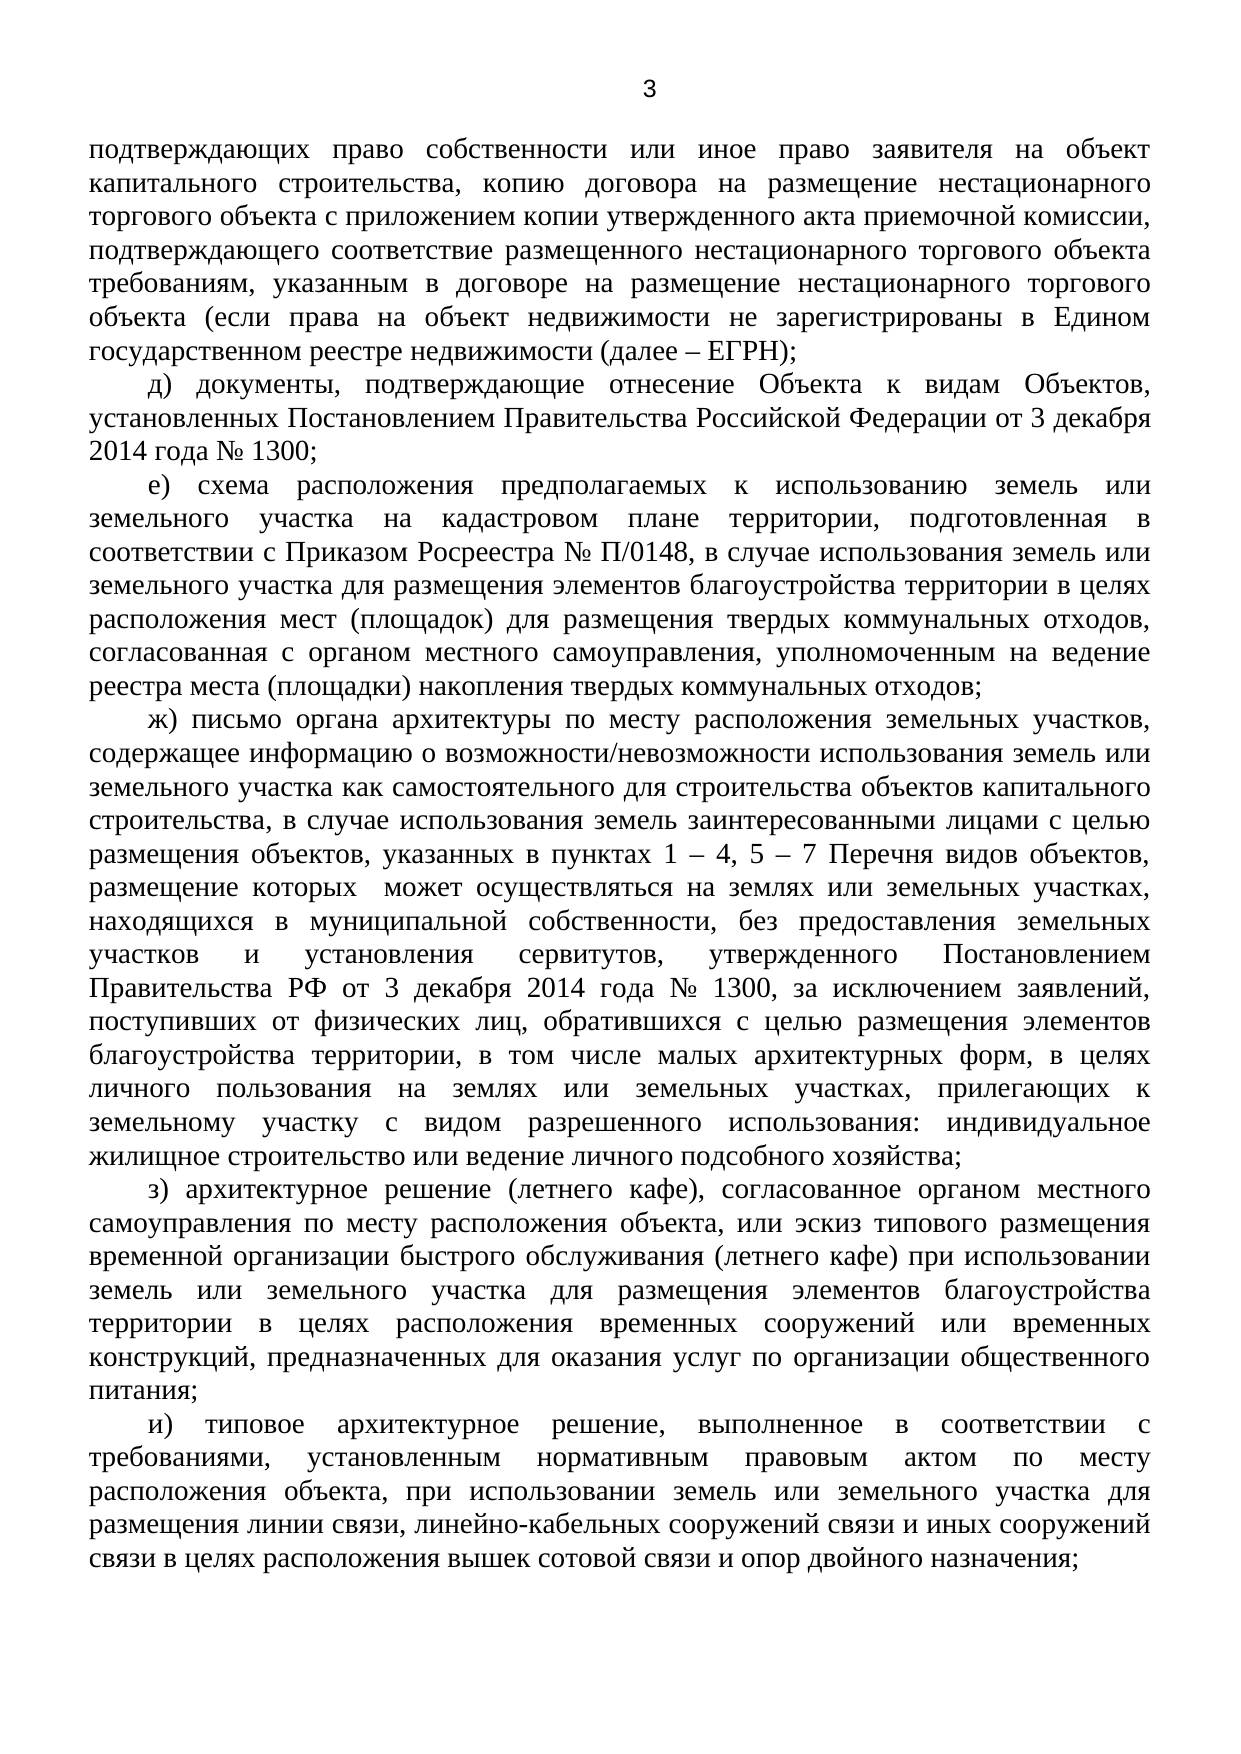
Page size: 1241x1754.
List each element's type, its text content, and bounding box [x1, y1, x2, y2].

text з) архитектурное решение (летнего кафе), согласованное органом местного самоуправления по месту расположения объекта, или эскиз типового размещения временной организации быстрого обслуживания (летнего кафе) при использовании земель или земельного участка для размещения элементов благоустройства территории в целях расположения временных сооружений или временных конструкций, предназначенных для оказания услуг по организации общественного питания; [89, 1171, 1152, 1406]
text д) документы, подтверждающие отнесение Объекта к видам Объектов, установленных Постановлением Правительства Российской Федерации от 3 декабря 2014 года № 1300; [89, 366, 1152, 467]
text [89, 131, 1152, 366]
text и) типовое архитектурное решение, выполненное в соответствии с требованиями, установленным нормативным правовым актом по месту расположения объекта, при использовании земель или земельного участка для размещения линии связи, линейно-кабельных сооружений связи и иных сооружений связи в целях расположения вышек сотовой связи и опор двойного назначения; [89, 1406, 1152, 1574]
text е) схема расположения предполагаемых к использованию земель или земельного участка на кадастровом плане территории, подготовленная в соответствии с Приказом Росреестра № П/0148, в случае использования земель или земельного участка для размещения элементов благоустройства территории в целях расположения мест (площадок) для размещения твердых коммунальных отходов, согласованная с органом местного самоуправления, уполномоченным на ведение реестра места (площадки) накопления твердых коммунальных отходов; [89, 467, 1152, 702]
text ж) письмо органа архитектуры по месту расположения земельных участков, содержащее информацию о возможности/невозможности использования земель или земельного участка как самостоятельного для строительства объектов капитального строительства, в случае использования земель заинтересованными лицами с целью размещения объектов, указанных в пунктах 1 – 4, 5 – 7 Перечня видов объектов, размещение которых может осуществляться на землях или земельных участках, находящихся в муниципальной собственности, без предоставления земельных участков и установления сервитутов, утвержденного Постановлением Правительства РФ от 3 декабря 2014 года № 1300, за исключением заявлений, поступивших от физических лиц, обратившихся с целью размещения элементов благоустройства территории, в том числе малых архитектурных форм, в целях личного пользования на землях или земельных участках, прилегающих к земельному участку с видом разрешенного использования: индивидуальное жилищное строительство или ведение личного подсобного хозяйства; [89, 702, 1152, 1171]
